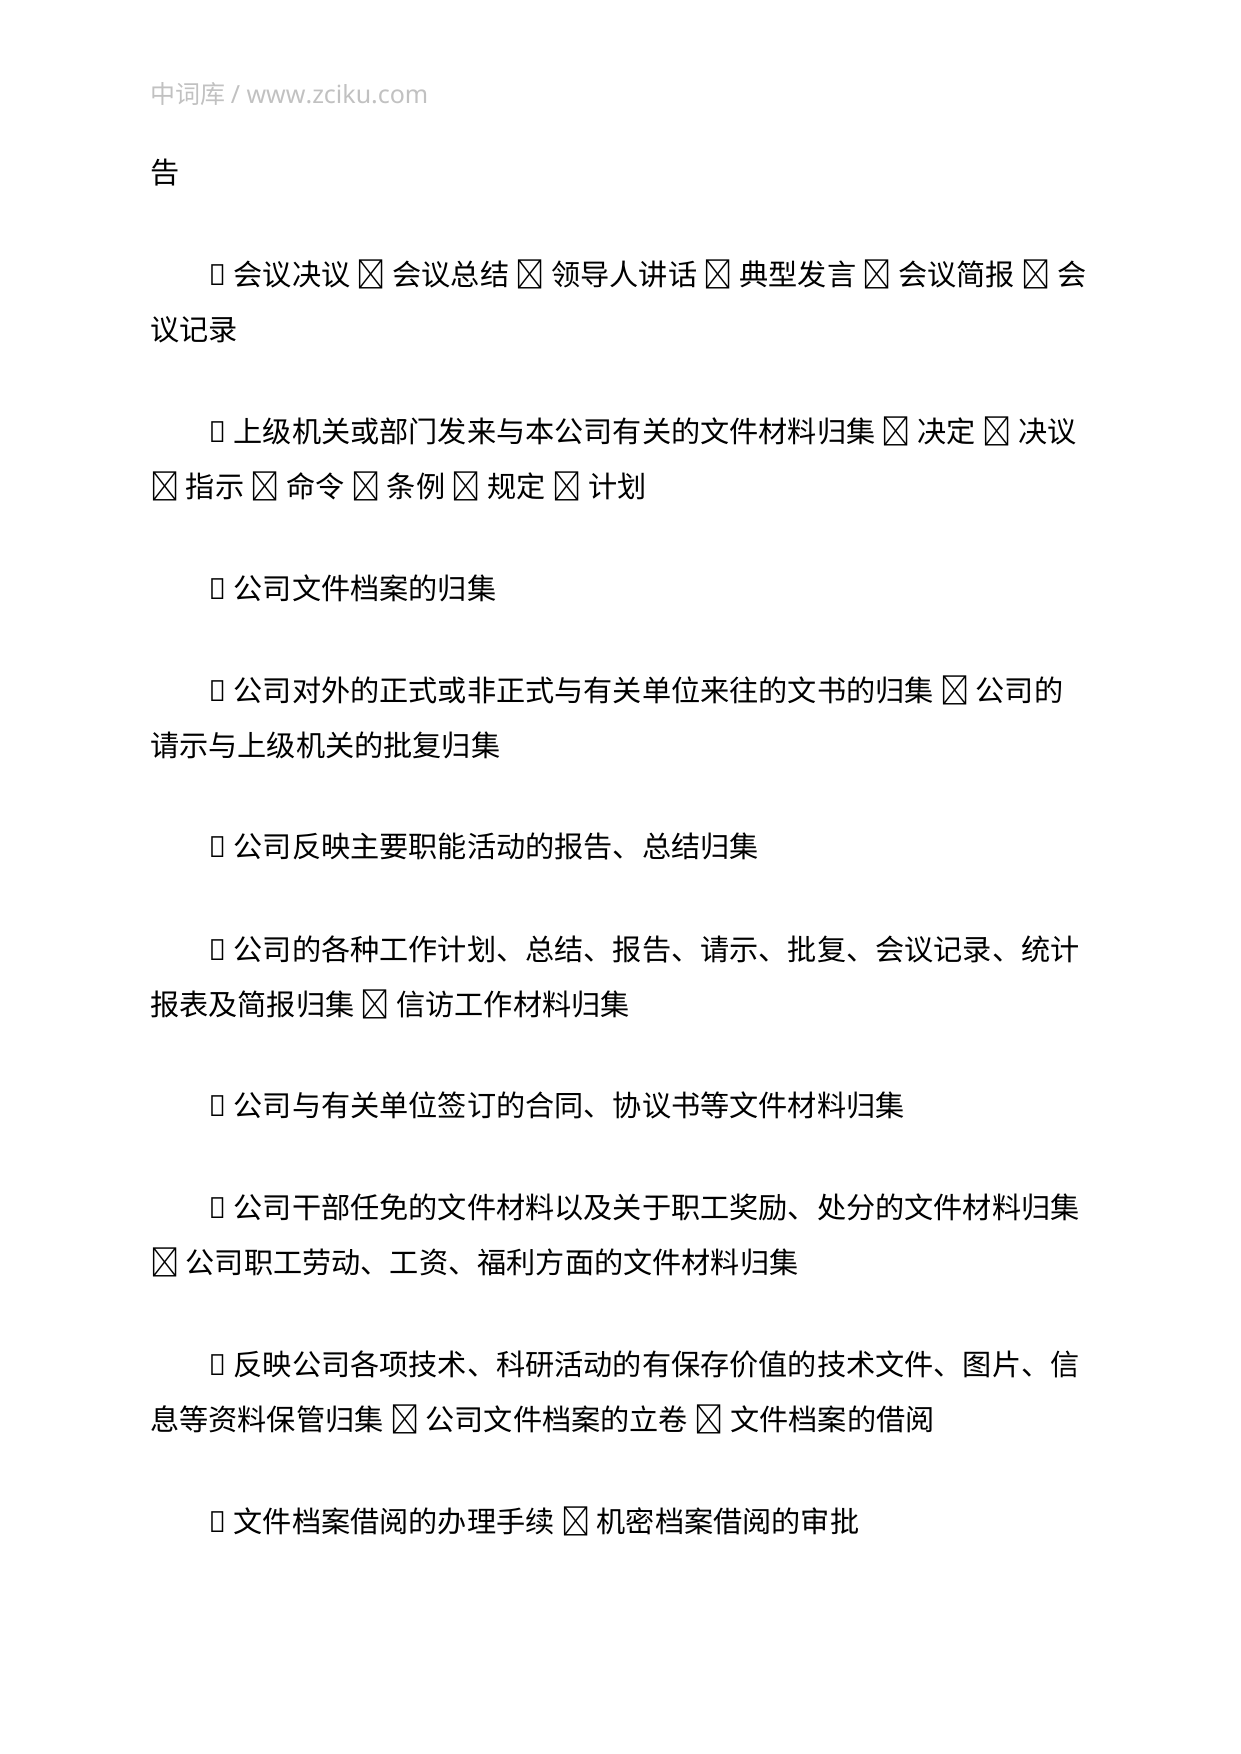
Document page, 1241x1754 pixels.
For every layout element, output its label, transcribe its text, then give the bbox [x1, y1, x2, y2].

text  会议决议  会议总结  领导人讲话  典型发言  会议简报  会议记录 [150, 252, 1090, 349]
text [150, 150, 1090, 192]
text  公司文件档案的归集 [150, 565, 1090, 608]
text  公司的各种工作计划、总结、报告、请示、批复、会议记录、统计报表及简报归集  信访工作材料归集 [150, 926, 1090, 1023]
text  上级机关或部门发来与本公司有关的文件材料归集  决定  决议  指示  命令  条例  规定  计划 [150, 408, 1090, 506]
text  文件档案借阅的办理手续  机密档案借阅的审批 [150, 1498, 1090, 1541]
text  反映公司各项技术、科研活动的有保存价值的技术文件、图片、信息等资料保管归集  公司文件档案的立卷  文件档案的借阅 [150, 1342, 1090, 1439]
text  公司干部任免的文件材料以及关于职工奖励、处分的文件材料归集  公司职工劳动、工资、福利方面的文件材料归集 [150, 1185, 1090, 1282]
text  公司与有关单位签订的合同、协议书等文件材料归集 [150, 1083, 1090, 1125]
text  公司对外的正式或非正式与有关单位来往的文书的归集  公司的请示与上级机关的批复归集 [150, 667, 1090, 764]
text  公司反映主要职能活动的报告、总结归集 [150, 824, 1090, 866]
